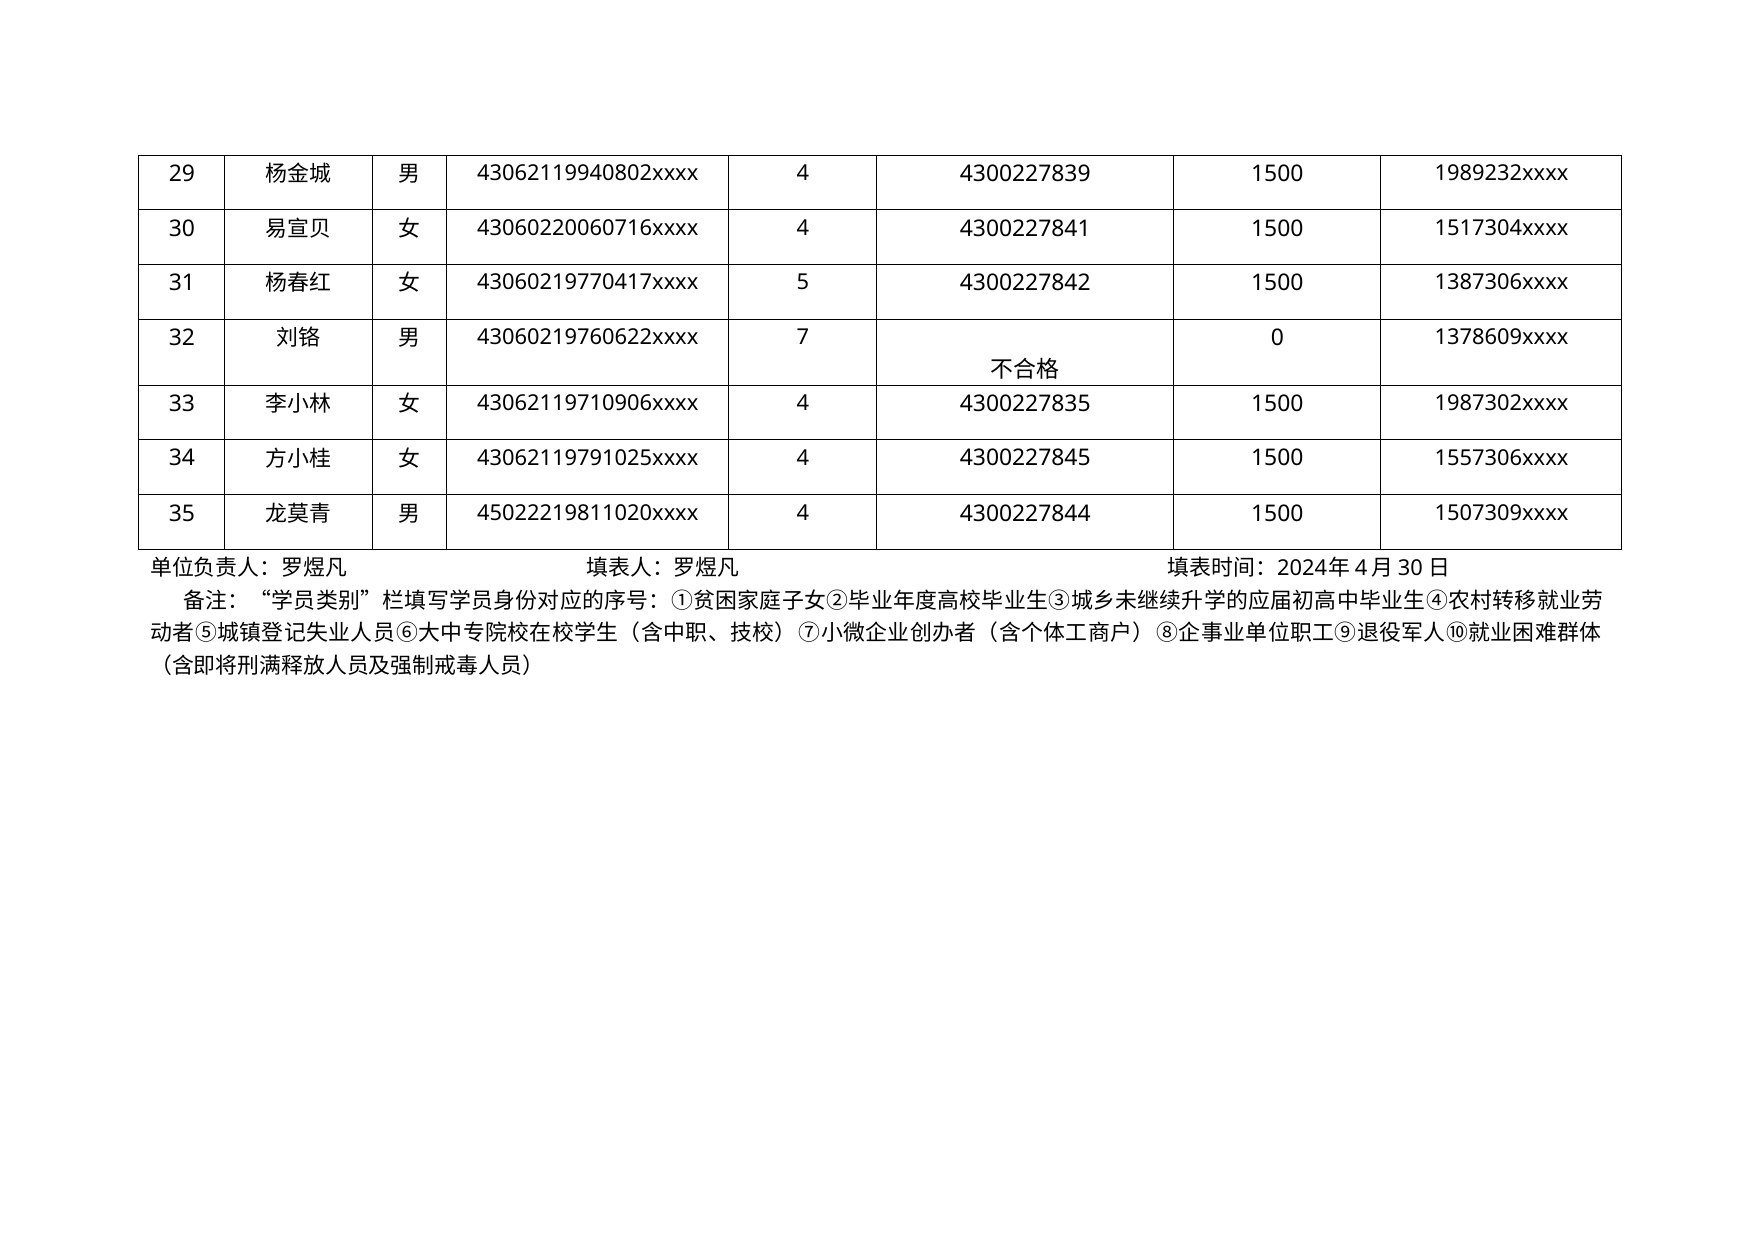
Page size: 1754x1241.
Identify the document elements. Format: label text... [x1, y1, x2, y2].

table_cell 1500 [1174, 440, 1380, 494]
table_cell 4 [729, 386, 876, 439]
table_cell 43060219770417xxxx [447, 265, 728, 318]
table_cell 女 [373, 386, 446, 439]
table_cell 4300227844 [877, 495, 1173, 549]
table_cell 4300227835 [877, 386, 1173, 439]
table_cell 4 [729, 210, 876, 264]
table_cell 龙莫青 [225, 495, 372, 549]
table_cell 1500 [1174, 265, 1380, 318]
table_cell 女 [373, 265, 446, 318]
table_cell 35 [139, 495, 224, 549]
table_cell 4300227845 [877, 440, 1173, 494]
table_cell 4 [729, 156, 876, 209]
table_cell 不合格 [877, 320, 1173, 384]
text 单位负责人：罗煜凡 填表人：罗煜凡 填表时间：2024 年 4月30 日 [150, 550, 1604, 582]
table_cell 43062119791025xxxx [447, 440, 728, 494]
table_cell 43062119940802xxxx [447, 156, 728, 209]
table_cell 1387306xxxx [1381, 265, 1621, 318]
table_cell 女 [373, 440, 446, 494]
table_cell 易宣贝 [225, 210, 372, 264]
table_cell 29 [139, 156, 224, 209]
table_cell 1500 [1174, 210, 1380, 264]
table_cell 4300227839 [877, 156, 1173, 209]
table_cell 1500 [1174, 386, 1380, 439]
table_cell 1378609xxxx [1381, 320, 1621, 384]
table_cell 30 [139, 210, 224, 264]
table_cell 男 [373, 495, 446, 549]
table_cell 43060220060716xxxx [447, 210, 728, 264]
table_cell 女 [373, 210, 446, 264]
table_cell 32 [139, 320, 224, 384]
table_cell 4 [729, 495, 876, 549]
table_cell 5 [729, 265, 876, 318]
table_cell 34 [139, 440, 224, 494]
table_cell 1989232xxxx [1381, 156, 1621, 209]
table_cell 1517304xxxx [1381, 210, 1621, 264]
table_cell 33 [139, 386, 224, 439]
table_cell 刘铬 [225, 320, 372, 384]
table_cell 李小林 [225, 386, 372, 439]
table_cell 男 [373, 156, 446, 209]
table_cell 杨春红 [225, 265, 372, 318]
table_cell 0 [1174, 320, 1380, 384]
table_cell 4300227841 [877, 210, 1173, 264]
text 备注：“学员类别”栏填写学员身份对应的序号：①贫困家庭子女②毕业年度高校毕业生③城乡未继续升学的应届初高中毕业生④农村转移就业劳动者⑤城镇登记失业人员⑥大中专院校在校学生（含中职、技校）⑦小微企业创办者（含个体工商户）⑧企事业单位职工⑨退役军人⑩就业困难群体（含即将刑满释放人员及强制戒毒人员） [150, 582, 1604, 680]
table_cell 43062119710906xxxx [447, 386, 728, 439]
table_cell 4 [729, 440, 876, 494]
table_cell 1507309xxxx [1381, 495, 1621, 549]
table_cell 杨金城 [225, 156, 372, 209]
table_cell 1500 [1174, 156, 1380, 209]
table_cell 方小桂 [225, 440, 372, 494]
table_cell 1557306xxxx [1381, 440, 1621, 494]
table_cell 7 [729, 320, 876, 384]
table_cell 31 [139, 265, 224, 318]
table_cell 43060219760622xxxx [447, 320, 728, 384]
table_cell 男 [373, 320, 446, 384]
table_cell 45022219811020xxxx [447, 495, 728, 549]
table_cell 1500 [1174, 495, 1380, 549]
table_cell 4300227842 [877, 265, 1173, 318]
table_cell 1987302xxxx [1381, 386, 1621, 439]
